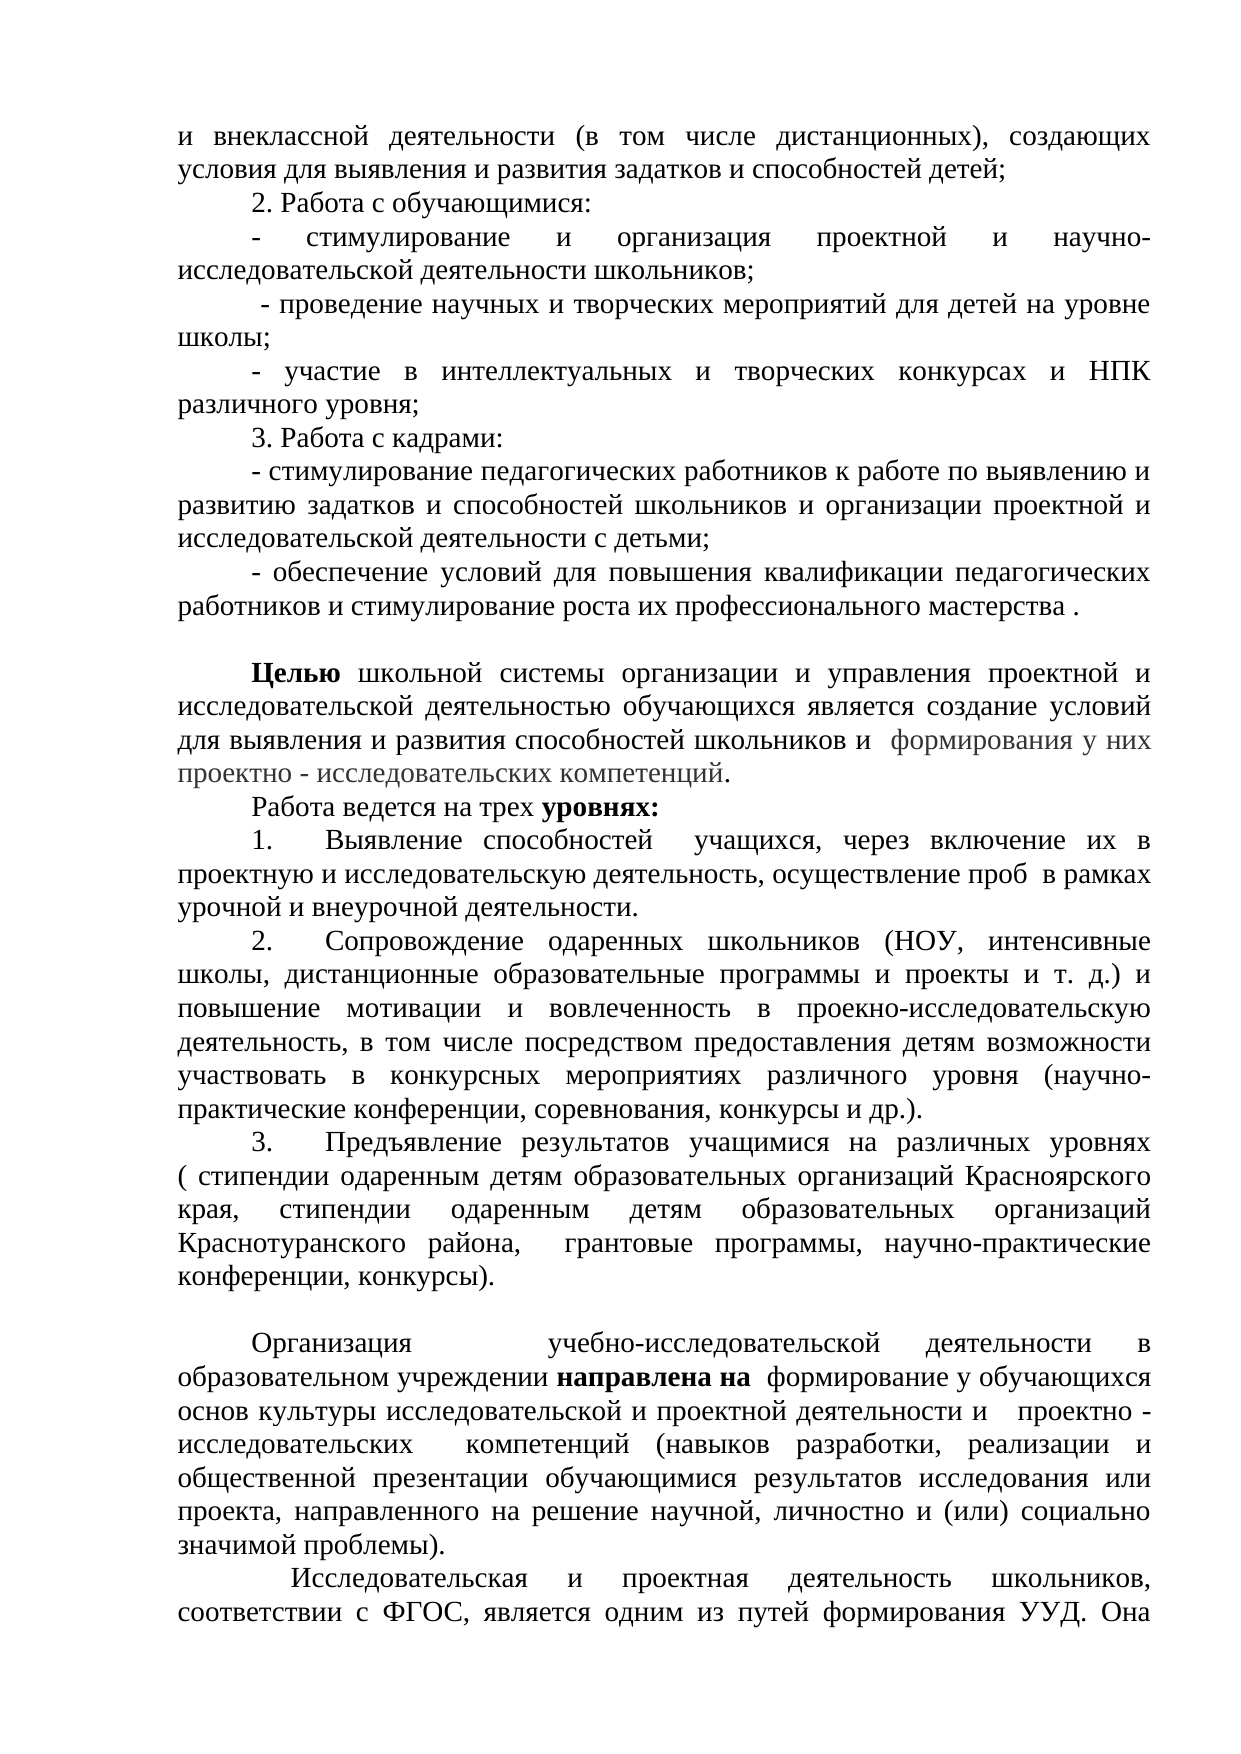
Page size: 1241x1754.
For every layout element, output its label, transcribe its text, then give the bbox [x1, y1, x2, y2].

text - участие в интеллектуальных и творческих конкурсах и НПК различного уровня; [177, 353, 1152, 420]
text Организация учебно-исследовательской деятельности в образовательном учреждении направлена на формирование у обучающихся основ культуры исследовательской и проектной деятельности и проектно - исследовательских компетенций (навыков разработки, реализации и общественной презентации обучающимися результатов исследования или проекта, направленного на решение научной, личностно и (или) социально значимой проблемы). [177, 1326, 1152, 1560]
list Выявление способностей учащихся, через включение их в проектную и исследовательскую деятельность, осуществление проб в рамках урочной и внеурочной деятельности. [177, 822, 1152, 923]
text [177, 1560, 1152, 1627]
title Работа ведется на трех уровнях: [177, 789, 1152, 822]
text - проведение научных и творческих мероприятий для детей на уровне школы; [177, 286, 1152, 353]
text 2. Работа с обучающимися: [177, 185, 1152, 219]
text - обеспечение условий для повышения квалификации педагогических работников и стимулирование роста их профессионального мастерства . [177, 554, 1152, 621]
title Целью школьной системы организации и управления проектной и исследовательской деятельностью обучающихся является создание условий для выявления и развития способностей школьников и формирования у них проектно - исследовательских компетенций. [177, 655, 1152, 789]
list Сопровождение одаренных школьников (НОУ, интенсивные школы, дистанционные образовательные программы и проекты и т. д.) и повышение мотивации и вовлеченность в проекно-исследовательскую деятельность, в том числе посредством предоставления детям возможности участвовать в конкурсных мероприятиях различного уровня (научно-практические конференции, соревнования, конкурсы и др.). [177, 923, 1152, 1124]
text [177, 118, 1152, 185]
text - стимулирование педагогических работников к работе по выявлению и развитию задатков и способностей школьников и организации проектной и исследовательской деятельности с детьми; [177, 453, 1152, 554]
text 3. Работа с кадрами: [177, 420, 1152, 453]
text - стимулирование и организация проектной и научно-исследовательской деятельности школьников; [177, 219, 1152, 286]
list Предъявление результатов учащимися на различных уровнях ( стипендии одаренным детям образовательных организаций Красноярского края, стипендии одаренным детям образовательных организаций Краснотуранского района, грантовые программы, научно-практические конференции, конкурсы). [177, 1124, 1152, 1292]
